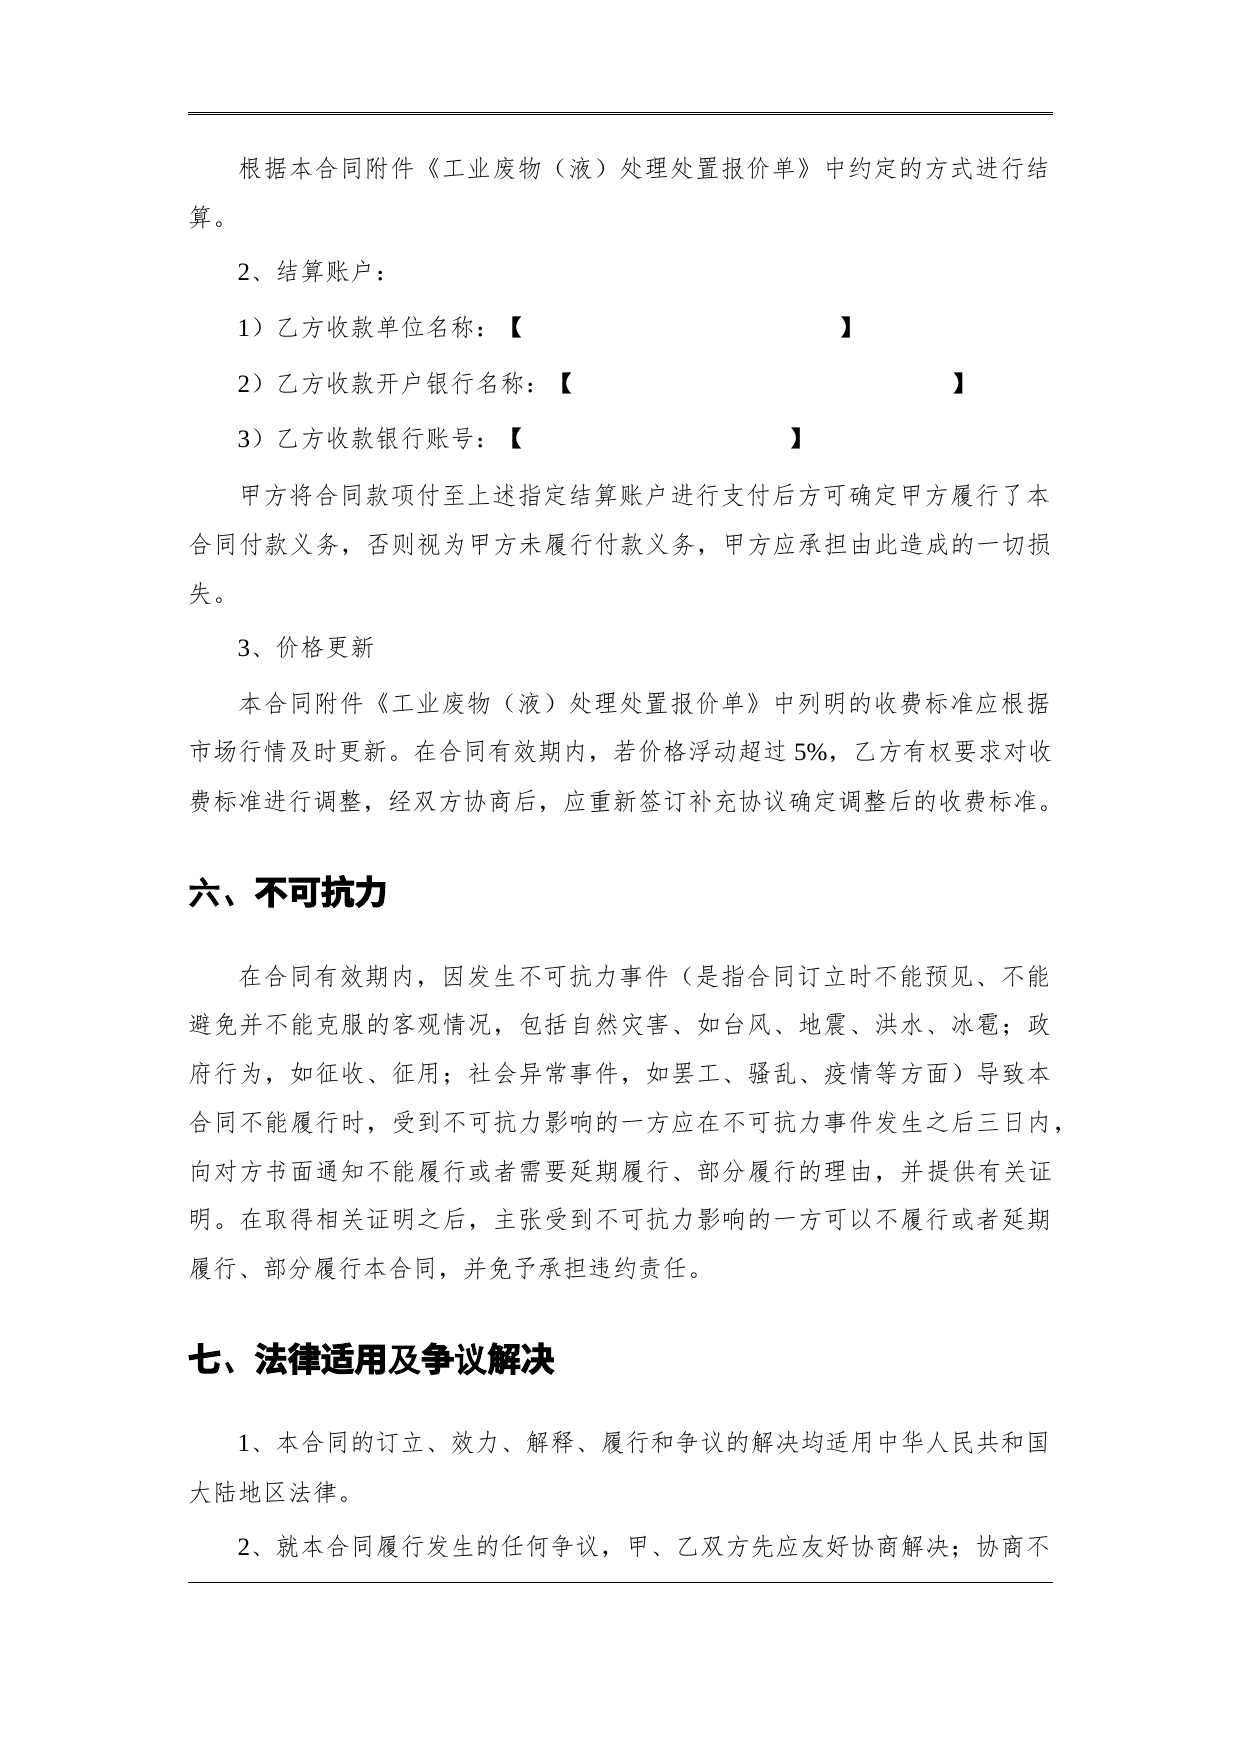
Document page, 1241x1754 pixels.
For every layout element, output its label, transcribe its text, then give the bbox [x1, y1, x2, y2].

text 3、价格更新 [187, 630, 1053, 663]
text 在合同有效期内，因发生不可抗力事件（是指合同订立时不能预见、不能避免并不能克服的客观情况，包括自然灾害、如台风、地震、洪水、冰雹；政府行为，如征收、征用；社会异常事件，如罢工、骚乱、疫情等方面）导致本合同不能履行时，受到不可抗力影响的一方应在不可抗力事件发生之后三日内，向对方书面通知不能履行或者需要延期履行、部分履行的理由，并提供有关证明。在取得相关证明之后，主张受到不可抗力影响的一方可以不履行或者延期履行、部分履行本合同，并免予承担违约责任。 [187, 958, 1053, 1283]
text 2、结算账户： [187, 254, 1053, 287]
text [187, 1529, 1053, 1561]
subtitle 六、不可抗力 [187, 857, 1053, 922]
subtitle 七、法律适用及争议解决 [187, 1324, 1053, 1389]
text 1）乙方收款单位名称：【 】 [187, 310, 1053, 343]
text 根据本合同附件《工业废物（液）处理处置报价单》中约定的方式进行结算。 [187, 151, 1053, 232]
text 本合同附件《工业废物（液）处理处置报价单》中列明的收费标准应根据市场行情及时更新。在合同有效期内，若价格浮动超过5%，乙方有权要求对收费标准进行调整，经双方协商后，应重新签订补充协议确定调整后的收费标准。 [187, 686, 1053, 816]
text 甲方将合同款项付至上述指定结算账户进行支付后方可确定甲方履行了本合同付款义务，否则视为甲方未履行付款义务，甲方应承担由此造成的一切损失。 [187, 478, 1053, 608]
text 3）乙方收款银行账号：【 】 [187, 422, 1053, 454]
text 1、本合同的订立、效力、解释、履行和争议的解决均适用中华人民共和国大陆地区法律。 [187, 1425, 1053, 1507]
text 2）乙方收款开户银行名称：【 】 [187, 366, 1053, 398]
